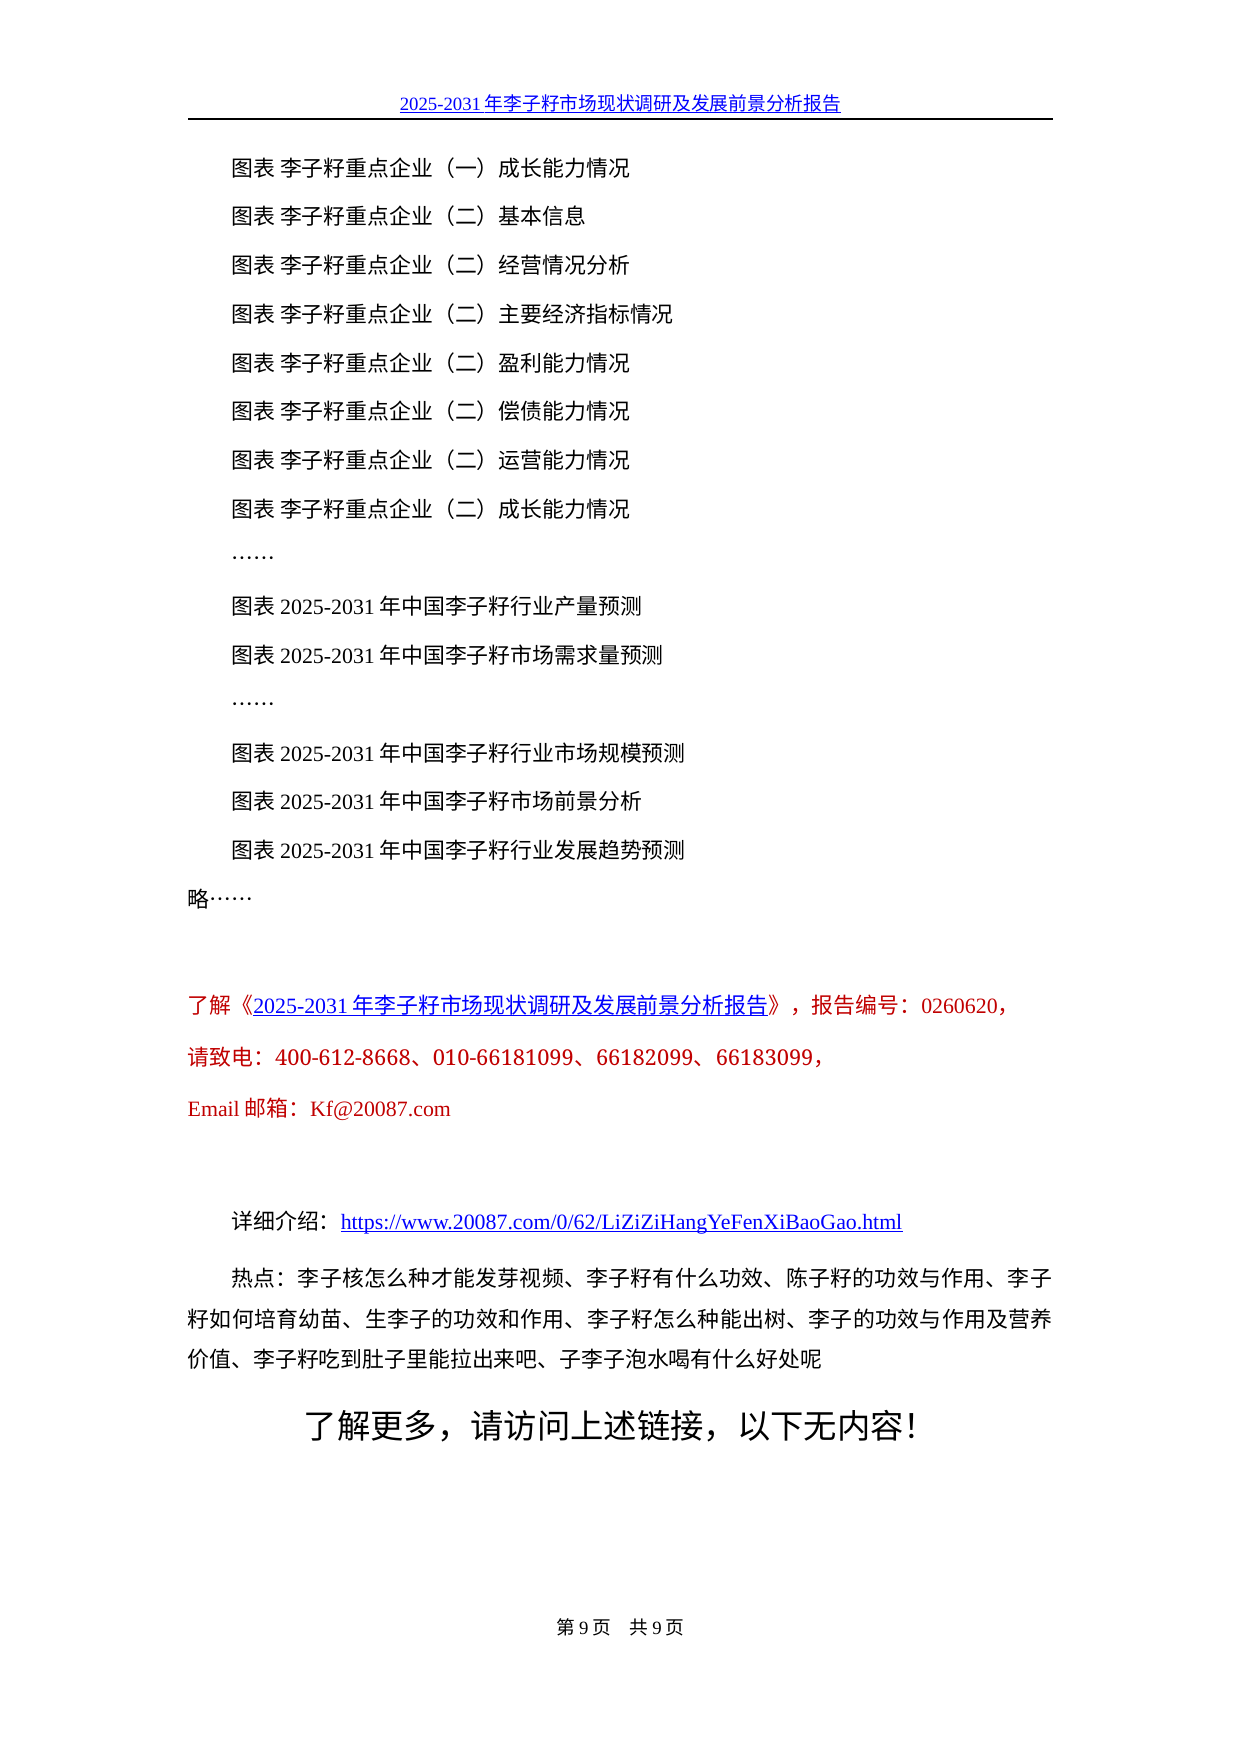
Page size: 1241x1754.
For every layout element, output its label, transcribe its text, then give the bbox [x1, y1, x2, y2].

text 详细介绍：https://www.20087.com/0/62/LiZiZiHangYeFenXiBaoGao.html [187, 1204, 1053, 1236]
text 请致电：400-612-8668、010-66181099、66182099、66183099， [187, 1039, 1053, 1072]
text 了解《2025-2031年李子籽市场现状调研及发展前景分析报告》，报告编号：0260620， [187, 988, 1053, 1020]
text Email邮箱：Kf@20087.com [187, 1091, 1053, 1123]
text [187, 150, 1053, 914]
title 了解更多，请访问上述链接，以下无内容！ [187, 1392, 1053, 1457]
text 热点：李子核怎么种才能发芽视频、李子籽有什么功效、陈子籽的功效与作用、李子籽如何培育幼苗、生李子的功效和作用、李子籽怎么种能出树、李子的功效与作用及营养价值、李子籽吃到肚子里能拉出来吧、子李子泡水喝有什么好处呢 [187, 1261, 1053, 1374]
